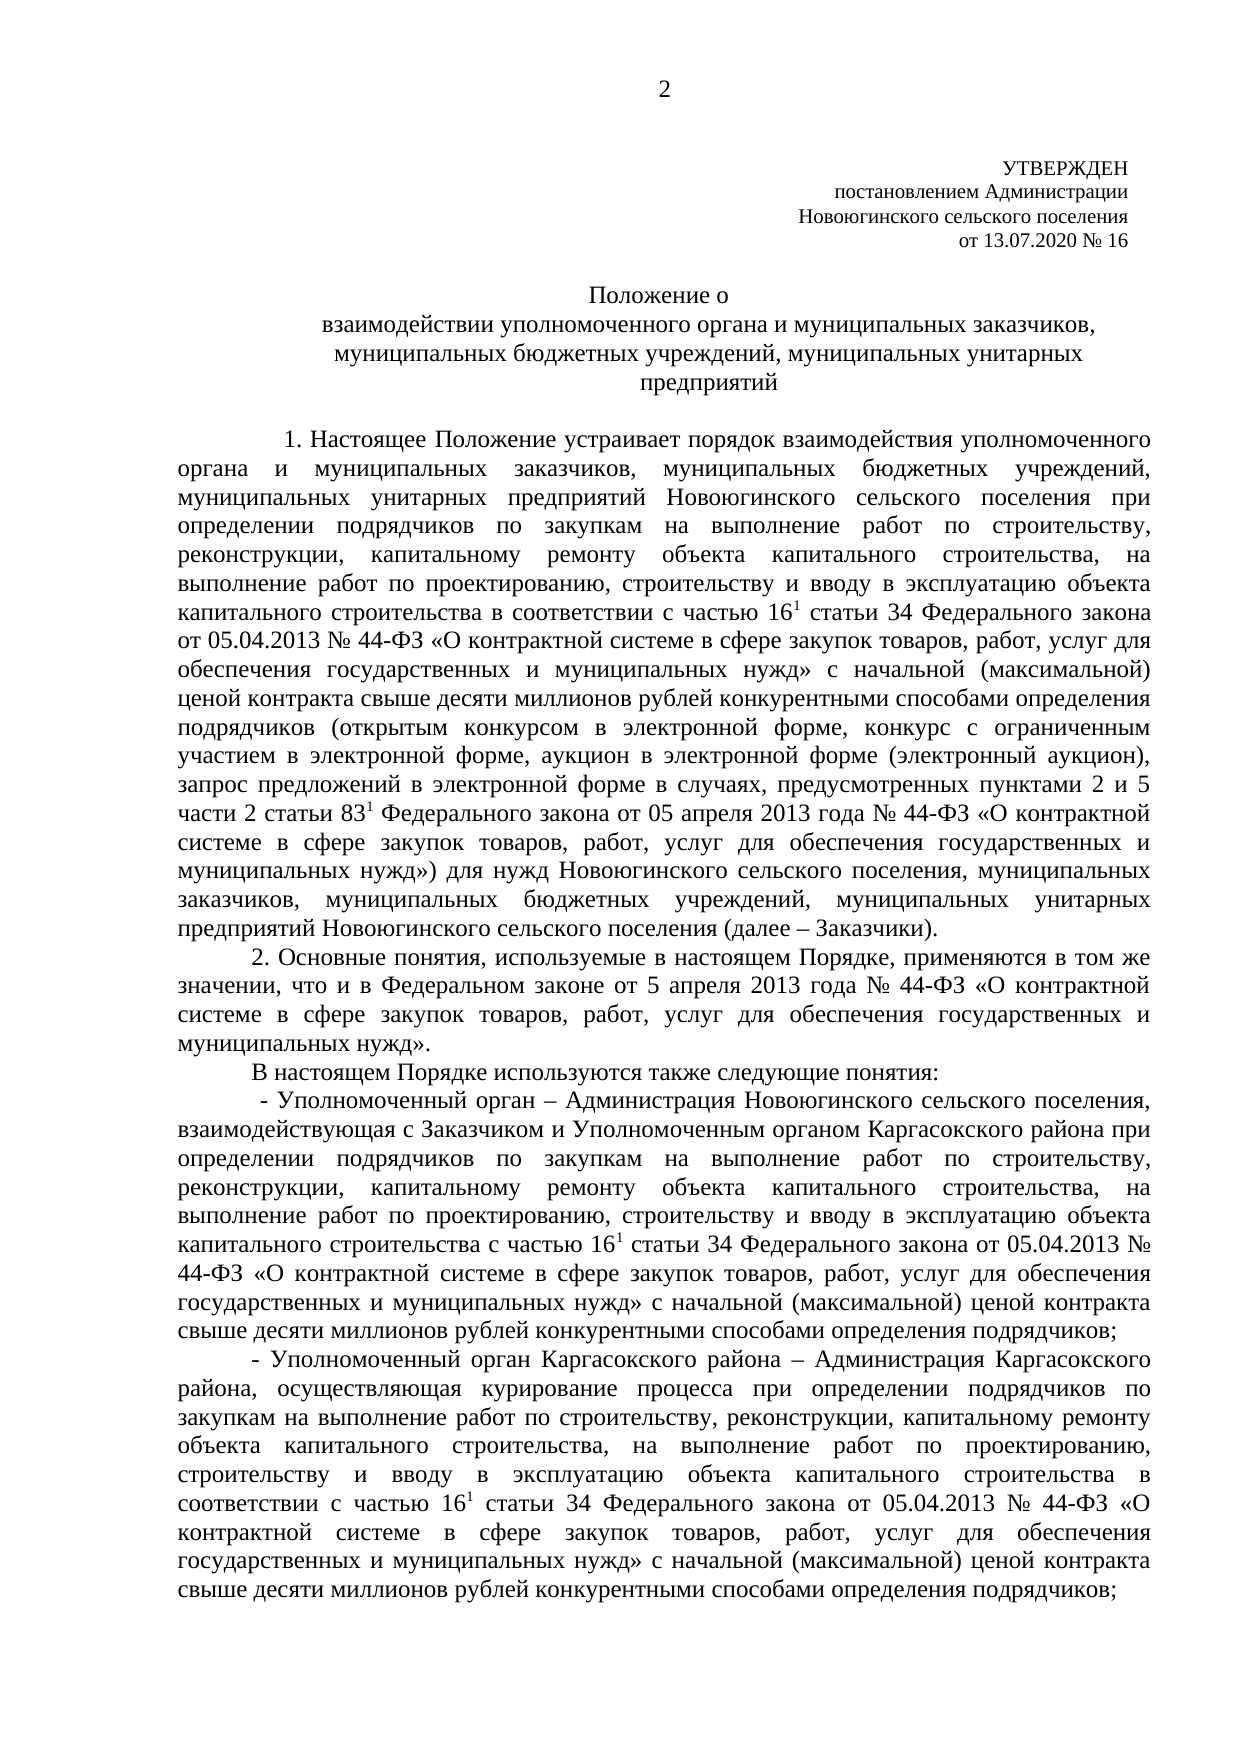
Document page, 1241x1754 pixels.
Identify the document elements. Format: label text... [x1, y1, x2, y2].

text 2. Основные понятия, используемые в настоящем Порядке, применяются в том же значении, что и в Федеральном законе от 5 апреля 2013 года № 44-ФЗ «О контрактной системе в сфере закупок товаров, работ, услуг для обеспечения государственных и муниципальных нужд». [177, 942, 1152, 1057]
text Положение о [189, 280, 1128, 309]
text - Уполномоченный орган Каргасокского района – Администрация Каргасокского района, осуществляющая курирование процесса при определении подрядчиков по закупкам на выполнение работ по строительству, реконструкции, капитальному ремонту объекта капитального строительства, на выполнение работ по проектированию, строительству и вводу в эксплуатацию объекта капитального строительства в соответствии с частью 161 статьи 34 Федерального закона от 05.04.2013 № 44-ФЗ «О контрактной системе в сфере закупок товаров, работ, услуг для обеспечения государственных и муниципальных нужд» с начальной (максимальной) ценой контракта свыше десяти миллионов рублей конкурентными способами определения подрядчиков; [177, 1344, 1152, 1603]
text 1. Настоящее Положение устраивает порядок взаимодействия уполномоченного органа и муниципальных заказчиков, муниципальных бюджетных учреждений, муниципальных унитарных предприятий Новоюгинского сельского поселения при определении подрядчиков по закупкам на выполнение работ по строительству, реконструкции, капитальному ремонту объекта капитального строительства, на выполнение работ по проектированию, строительству и вводу в эксплуатацию объекта капитального строительства в соответствии с частью 161 статьи 34 Федерального закона от 05.04.2013 № 44-ФЗ «О контрактной системе в сфере закупок товаров, работ, услуг для обеспечения государственных и муниципальных нужд» с начальной (максимальной) ценой контракта свыше десяти миллионов рублей конкурентными способами определения подрядчиков (открытым конкурсом в электронной форме, конкурс с ограниченным участием в электронной форме, аукцион в электронной форме (электронный аукцион), запрос предложений в электронной форме в случаях, предусмотренных пунктами 2 и 5 части 2 статьи 831 Федерального закона от 05 апреля 2013 года № 44-ФЗ «О контрактной системе в сфере закупок товаров, работ, услуг для обеспечения государственных и муниципальных нужд») для нужд Новоюгинского сельского поселения, муниципальных заказчиков, муниципальных бюджетных учреждений, муниципальных унитарных предприятий Новоюгинского сельского поселения (далее – Заказчики). [177, 424, 1152, 942]
text УТВЕРЖДЕН [189, 155, 1128, 179]
text Новоюгинского сельского поселения [189, 203, 1128, 228]
text от 13.07.2020 № 16 [189, 228, 1128, 252]
text постановлением Администрации [189, 179, 1128, 203]
text - Уполномоченный орган – Администрация Новоюгинского сельского поселения, взаимодействующая с Заказчиком и Уполномоченным органом Каргасокского района при определении подрядчиков по закупкам на выполнение работ по строительству, реконструкции, капитальному ремонту объекта капитального строительства, на выполнение работ по проектированию, строительству и вводу в эксплуатацию объекта капитального строительства с частью 161 статьи 34 Федерального закона от 05.04.2013 № 44-ФЗ «О контрактной системе в сфере закупок товаров, работ, услуг для обеспечения государственных и муниципальных нужд» с начальной (максимальной) ценой контракта свыше десяти миллионов рублей конкурентными способами определения подрядчиков; [177, 1085, 1152, 1344]
text В настоящем Порядке используются также следующие понятия: [177, 1057, 1152, 1085]
text взаимодействии уполномоченного органа и муниципальных заказчиков, муниципальных бюджетных учреждений, муниципальных унитарных предприятий [295, 309, 1122, 395]
